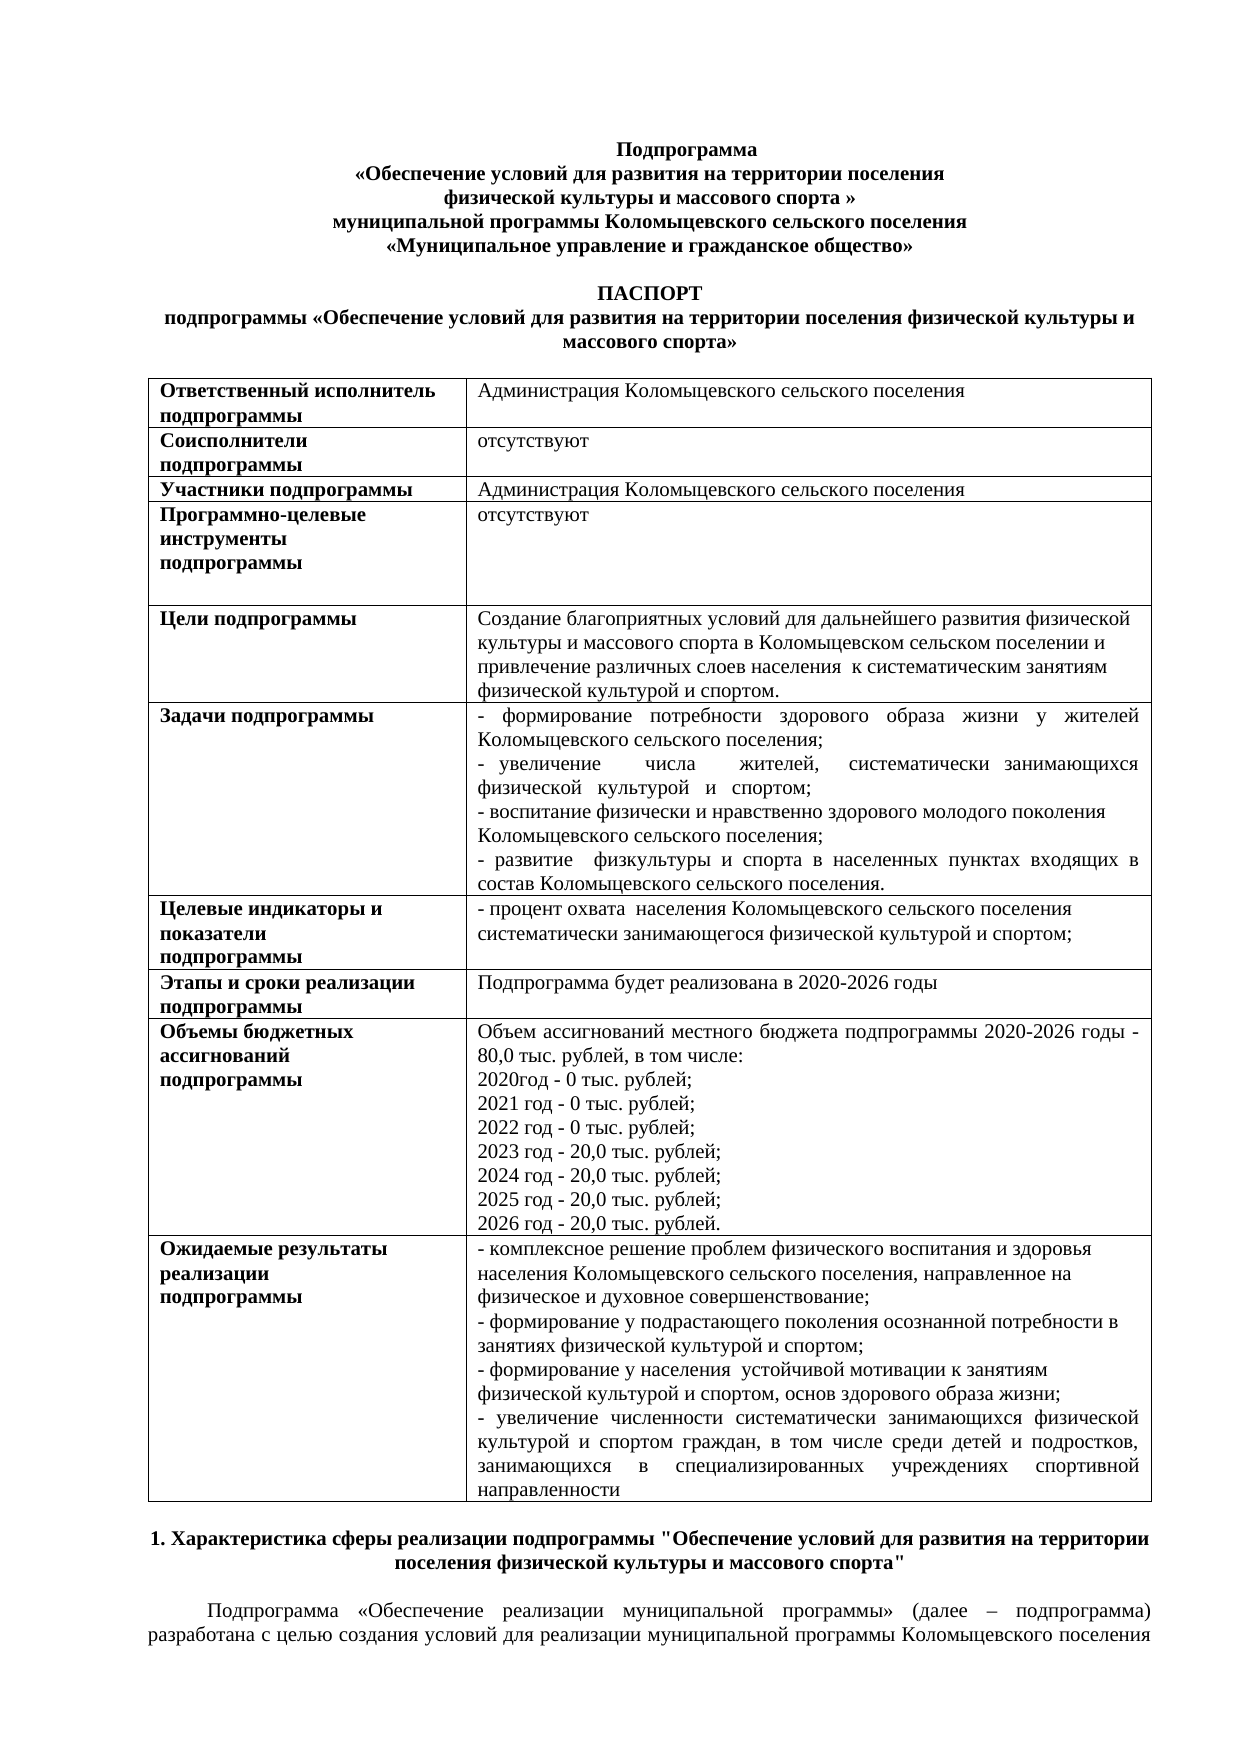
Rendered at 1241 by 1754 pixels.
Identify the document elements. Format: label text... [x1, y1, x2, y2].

text «Обеспечение условий для развития на территории поселения [148, 161, 1152, 185]
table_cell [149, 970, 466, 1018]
table_cell отсутствуют [467, 428, 1151, 476]
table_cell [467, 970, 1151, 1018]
table_cell Целевые индикаторы и показатели подпрограммы [149, 896, 466, 968]
table_cell Цели подпрограммы [149, 606, 466, 702]
table_cell - формирование потребности здорового образа жизни у жителей Коломыцевского сельского поселения; - увеличение числа жителей, систематически занимающихся физической культурой и спортом; - воспитание физически и нравственно здорового молодого поколения Коломыцевского сельского поселения; - развитие физкультуры и спорта в населенных пунктах входящих в состав Коломыцевского сельского поселения. [467, 703, 1151, 895]
text муниципальной программы Коломыцевского сельского поселения [148, 209, 1152, 233]
table_cell Создание благоприятных условий для дальнейшего развития физической культуры и массового спорта в Коломыцевском сельском поселении и привлечение различных слоев населения к систематическим занятиям физической культурой и спортом. [467, 606, 1151, 702]
text «Муниципальное управление и гражданское общество» [148, 233, 1152, 257]
table_cell Администрация Коломыцевского сельского поселения [467, 477, 1151, 501]
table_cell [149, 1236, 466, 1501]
text ПАСПОРТ [148, 281, 1152, 305]
text физической культуры и массового спорта » [148, 185, 1152, 209]
text 1. Характеристика сферы реализации подпрограммы "Обеспечение условий для развития на территории поселения физической культуры и массового спорта" [148, 1526, 1152, 1574]
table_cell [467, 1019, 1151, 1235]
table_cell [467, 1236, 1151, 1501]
table_header Ответственный исполнитель подпрограммы [149, 379, 466, 427]
table_cell Задачи подпрограммы [149, 703, 466, 895]
text подпрограммы «Обеспечение условий для развития на территории поселения физической культуры и массового спорта» [148, 305, 1152, 353]
table_cell Программно-целевые инструменты подпрограммы [149, 502, 466, 604]
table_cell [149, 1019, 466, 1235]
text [148, 1598, 1152, 1646]
text Подпрограмма [148, 137, 1152, 161]
table_header Администрация Коломыцевского сельского поселения [467, 379, 1151, 427]
table_cell отсутствуют [467, 502, 1151, 604]
table_cell Соисполнители подпрограммы [149, 428, 466, 476]
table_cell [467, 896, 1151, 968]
table_cell Участники подпрограммы [149, 477, 466, 501]
